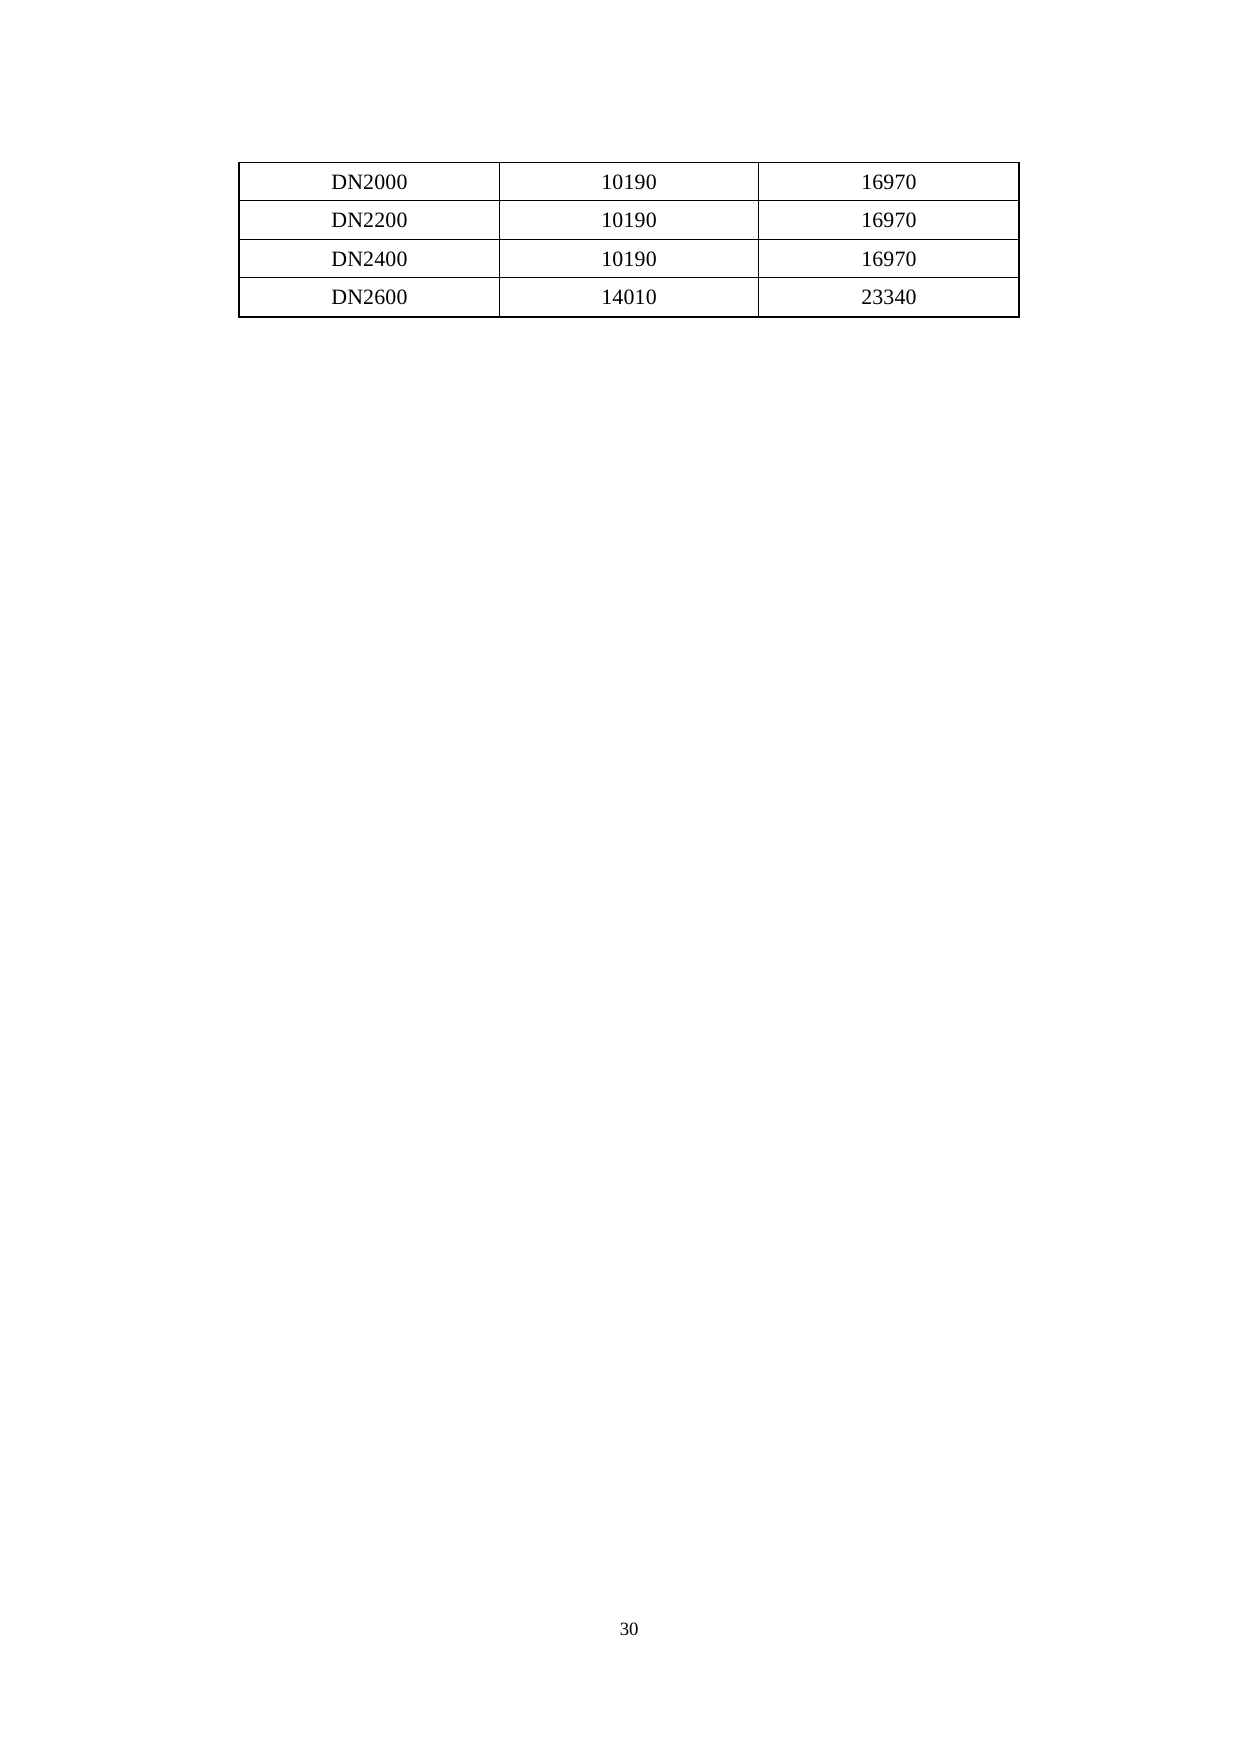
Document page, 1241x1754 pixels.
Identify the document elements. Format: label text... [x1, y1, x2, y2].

table_cell 16970 [759, 240, 1018, 277]
table_cell 16970 [759, 163, 1018, 200]
table_cell DN2200 [240, 201, 499, 239]
table_cell DN2600 [240, 278, 499, 316]
table_cell 23340 [759, 278, 1018, 316]
table_cell 14010 [500, 278, 758, 316]
table_cell 10190 [500, 163, 758, 200]
table_cell 16970 [759, 201, 1018, 239]
table_cell 10190 [500, 240, 758, 277]
table_cell DN2400 [240, 240, 499, 277]
table_cell 10190 [500, 201, 758, 239]
table_cell DN2000 [240, 163, 499, 200]
